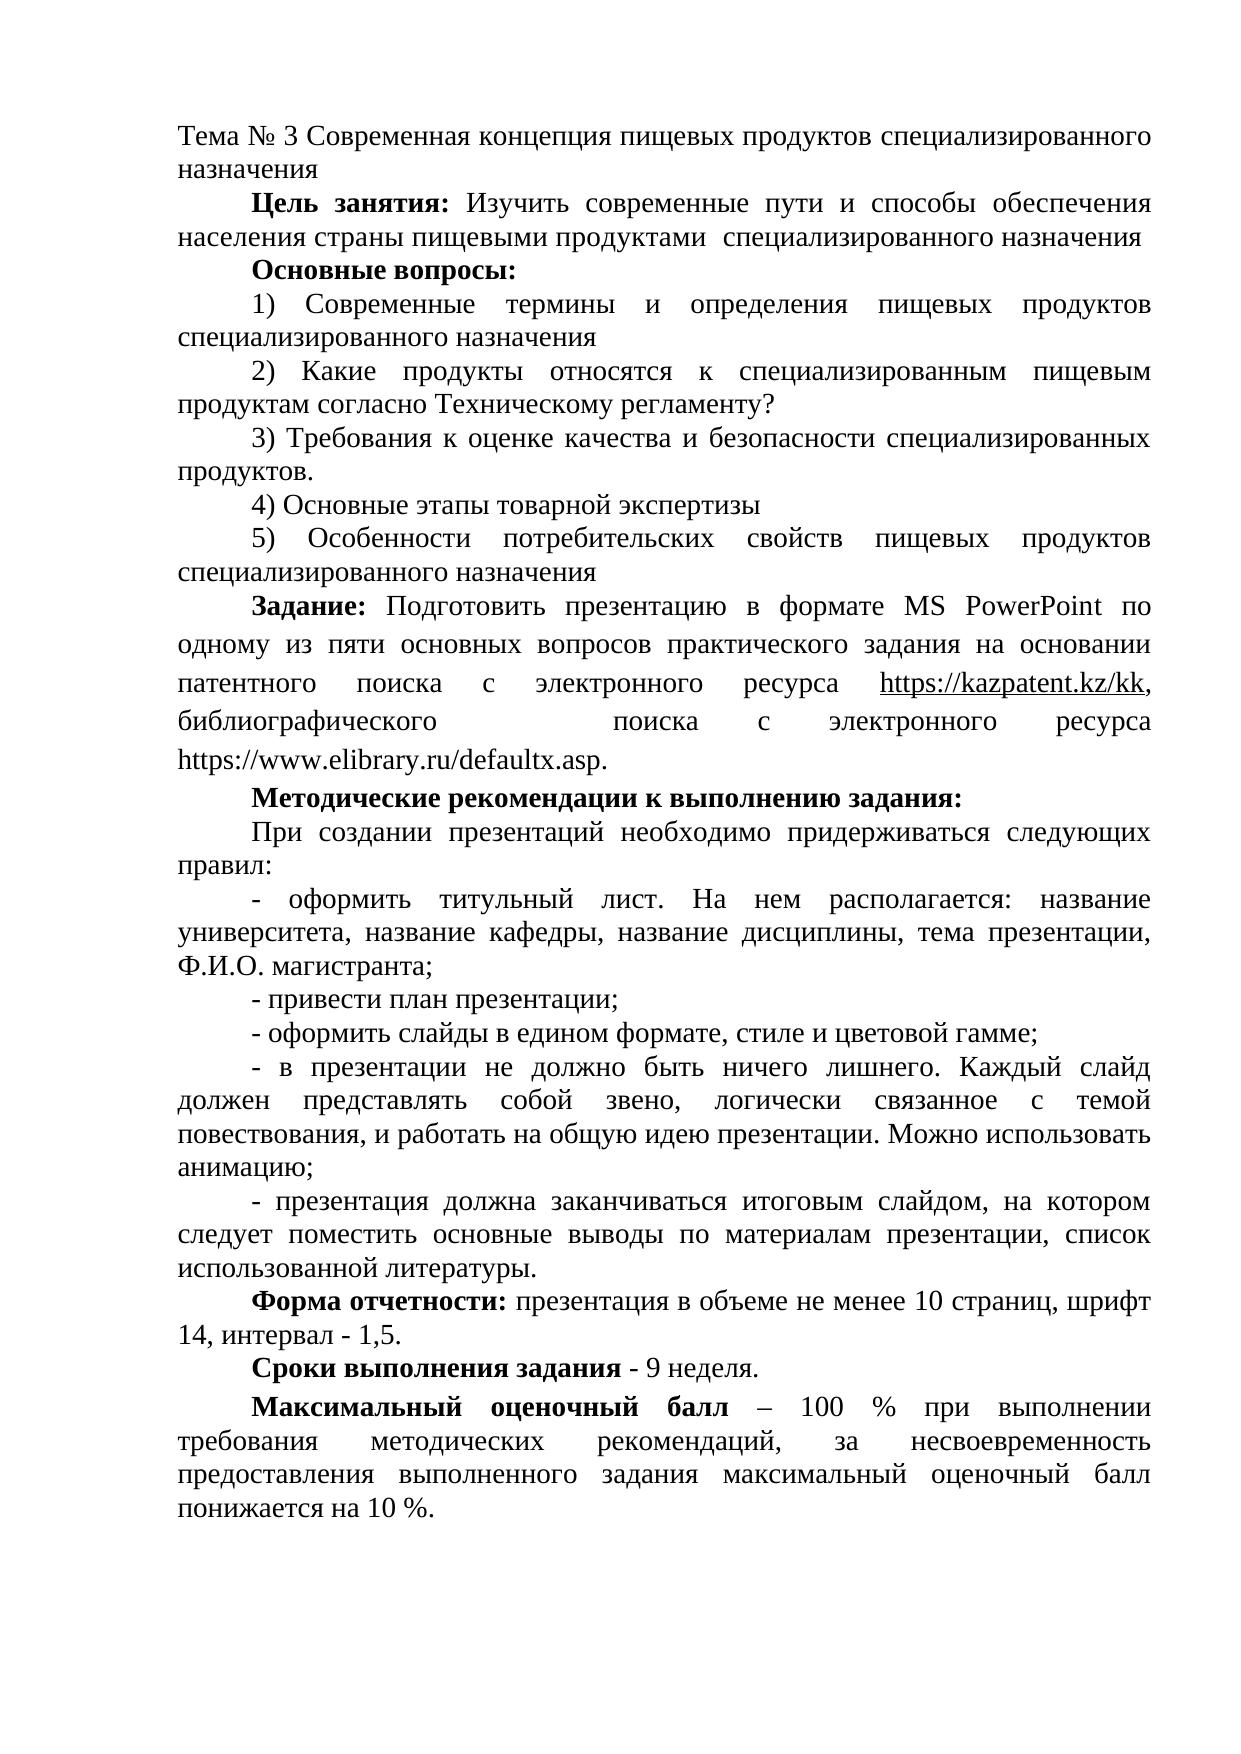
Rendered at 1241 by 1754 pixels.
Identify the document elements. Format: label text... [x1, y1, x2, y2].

text Цель занятия: Изучить современные пути и способы обеспечения населения страны пищевыми продуктами специализированного назначения [177, 185, 1152, 252]
text 4) Основные этапы товарной экспертизы [177, 487, 1152, 521]
text Форма отчетности: презентация в объеме не менее 10 страниц, шрифт 14, интервал - 1,5. [177, 1283, 1152, 1351]
text Методические рекомендации к выполнению задания: [177, 780, 1152, 814]
text - оформить титульный лист. На нем располагается: название университета, название кафедры, название дисциплины, тема презентации, Ф.И.О. магистранта; [177, 881, 1152, 982]
text Сроки выполнения задания - 9 неделя. [177, 1351, 1152, 1384]
text - в презентации не должно быть ничего лишнего. Каждый слайд должен представлять собой звено, логически связанное с темой повествования, и работать на общую идею презентации. Можно использовать анимацию; [177, 1049, 1152, 1183]
text При создании презентаций необходимо придерживаться следующих правил: [177, 814, 1152, 881]
text - привести план презентации; [177, 982, 1152, 1015]
text Максимальный оценочный балл – 100 % при выполнении требования методических рекомендаций, за несвоевременность предоставления выполненного задания максимальный оценочный балл понижается на 10 %. [177, 1389, 1152, 1523]
text 3) Требования к оценке качества и безопасности специализированных продуктов. [177, 420, 1152, 487]
text 2) Какие продукты относятся к специализированным пищевым продуктам согласно Техническому регламенту? [177, 353, 1152, 420]
text 1) Современные термины и определения пищевых продуктов специализированного назначения [177, 286, 1152, 353]
text Тема № 3 Современная концепция пищевых продуктов специализированного назначения [177, 118, 1152, 185]
text - оформить слайды в едином формате, стиле и цветовой гамме; [177, 1015, 1152, 1049]
text Задание: Подготовить презентацию в формате MS PowerPoint по одному из пяти основных вопросов практического задания на основании патентного поиска с электронного ресурса https://kazpatent.kz/kk, библиографического поиска с электронного ресурса https://www.elibrary.ru/defaultx.asp. [177, 588, 1152, 775]
text Основные вопросы: [177, 252, 1152, 286]
text - презентация должна заканчиваться итоговым слайдом, на котором следует поместить основные выводы по материалам презентации, список использованной литературы. [177, 1183, 1152, 1283]
text 5) Особенности потребительских свойств пищевых продуктов специализированного назначения [177, 521, 1152, 588]
